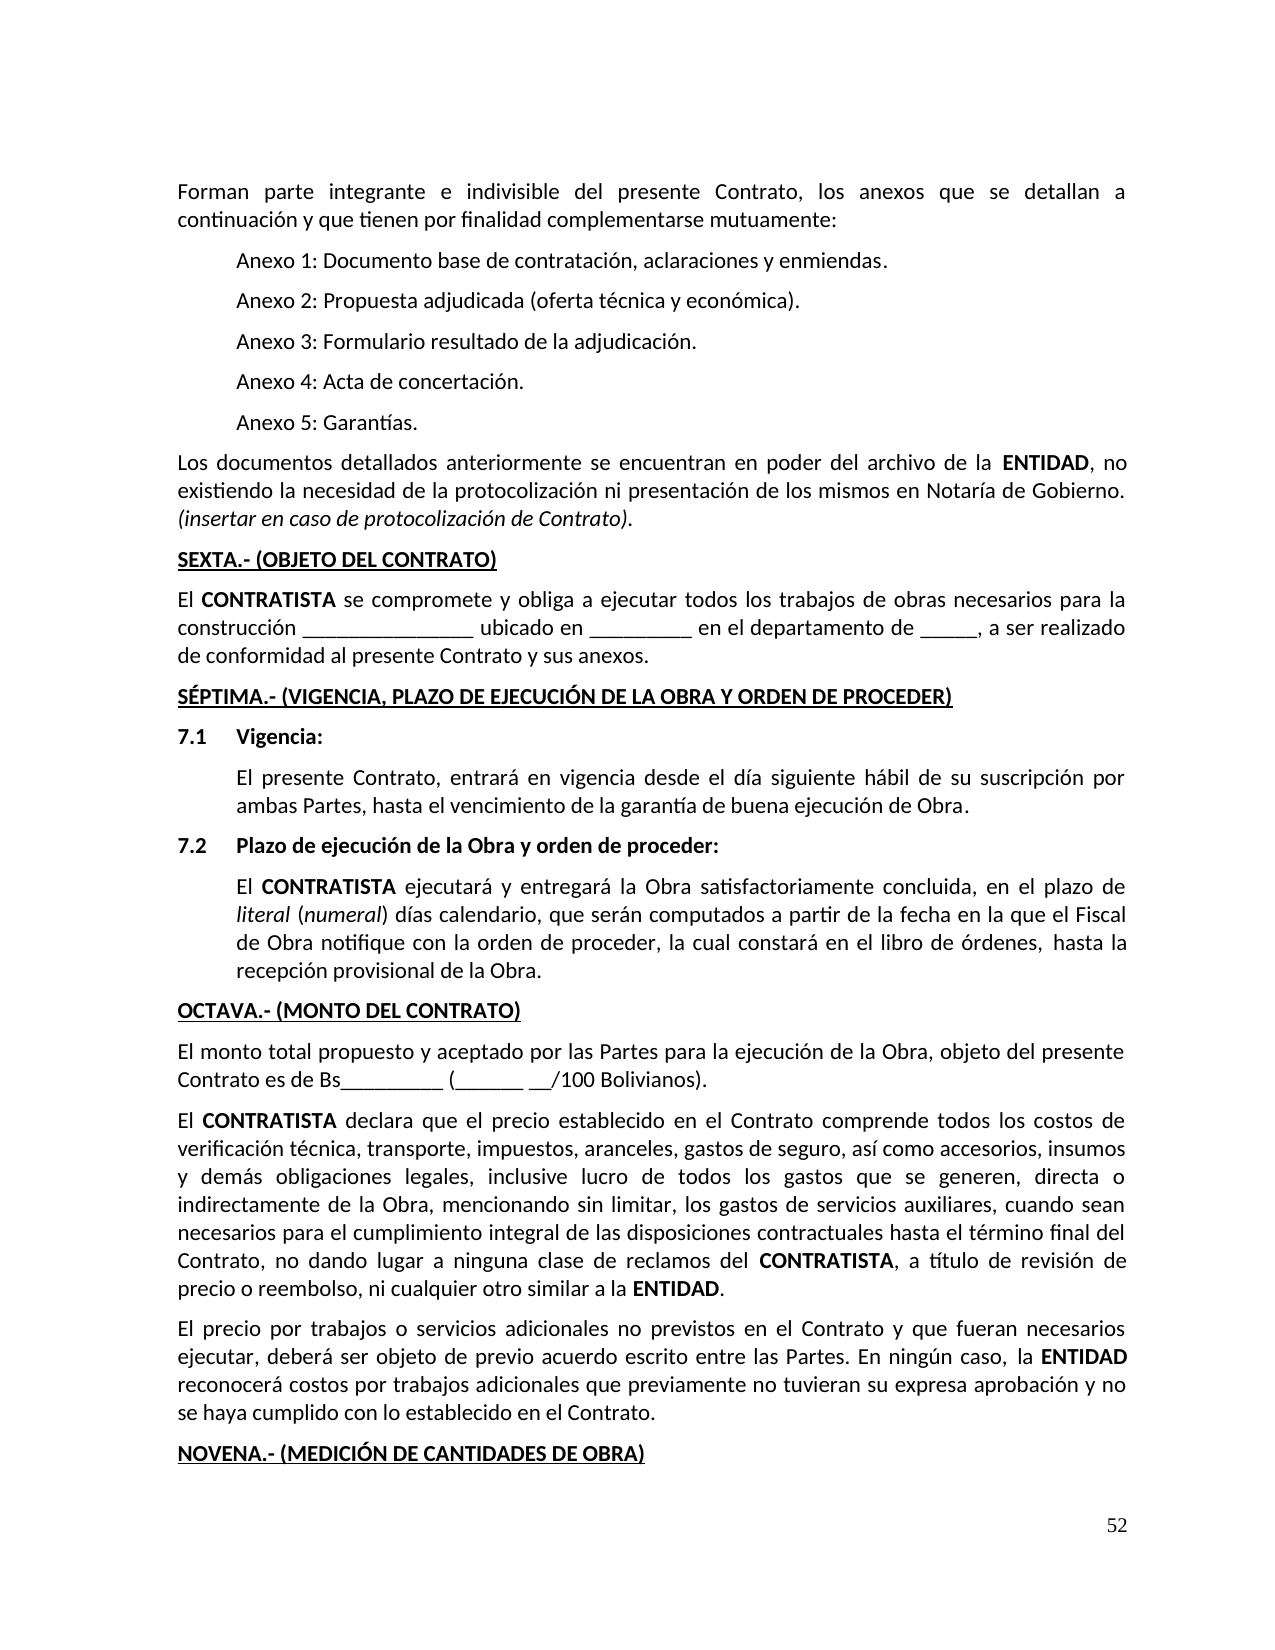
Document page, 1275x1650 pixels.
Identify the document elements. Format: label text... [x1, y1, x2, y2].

text Anexo 4: Acta de concertación. [236, 367, 1127, 395]
text El presente Contrato, entrará en vigencia desde el día siguiente hábil de su suscripción por ambas Partes, hasta el vencimiento de la garantía de buena ejecución de Obra. [236, 763, 1127, 819]
text Anexo 5: Garantías. [236, 408, 1127, 436]
text Anexo 2: Propuesta adjudicada (oferta técnica y económica). [236, 286, 1127, 314]
text Anexo 3: Formulario resultado de la adjudicación. [236, 327, 1127, 355]
text El CONTRATISTA se compromete y obliga a ejecutar todos los trabajos de obras necesarios para la construcción _______________ ubicado en _________ en el departamento de _____, a ser realizado de conformidad al presente Contrato y sus anexos. [177, 585, 1127, 669]
text SÉPTIMA.- (VIGENCIA, PLAZO DE EJECUCIÓN DE LA OBRA Y ORDEN DE PROCEDER) [177, 682, 1127, 710]
text Los documentos detallados anteriormente se encuentran en poder del archivo de la ENTIDAD, no existiendo la necesidad de la protocolización ni presentación de los mismos en Notaría de Gobierno. (insertar en caso de protocolización de Contrato). [177, 448, 1127, 532]
text SEXTA.- (OBJETO DEL CONTRATO) [177, 545, 1127, 573]
text NOVENA.- (MEDICIÓN DE CANTIDADES DE OBRA) [177, 1439, 1127, 1467]
text El monto total propuesto y aceptado por las Partes para la ejecución de la Obra, objeto del presente Contrato es de Bs_________ (______ __/100 Bolivianos). [177, 1037, 1127, 1093]
text 7.2 Plazo de ejecución de la Obra y orden de proceder: [177, 832, 1127, 859]
text Forman parte integrante e indivisible del presente Contrato, los anexos que se detallan a continuación y que tienen por finalidad complementarse mutuamente: [177, 177, 1127, 233]
list El precio por trabajos o servicios adicionales no previstos en el Contrato y que fueran necesarios ejecutar, deberá ser objeto de previo acuerdo escrito entre las Partes. En ningún caso, la ENTIDAD reconocerá costos por trabajos adicionales que previamente no tuvieran su expresa aprobación y no se haya cumplido con lo establecido en el Contrato. [177, 1314, 1127, 1426]
text Anexo 1: Documento base de contratación, aclaraciones y enmiendas. [236, 246, 1127, 274]
text El CONTRATISTA ejecutará y entregará la Obra satisfactoriamente concluida, en el plazo de literal (numeral) días calendario, que serán computados a partir de la fecha en la que el Fiscal de Obra notifique con la orden de proceder, la cual constará en el libro de órdenes, hasta la recepción provisional de la Obra. [236, 872, 1127, 984]
text El CONTRATISTA declara que el precio establecido en el Contrato comprende todos los costos de verificación técnica, transporte, impuestos, aranceles, gastos de seguro, así como accesorios, insumos y demás obligaciones legales, inclusive lucro de todos los gastos que se generen, directa o indirectamente de la Obra, mencionando sin limitar, los gastos de servicios auxiliares, cuando sean necesarios para el cumplimiento integral de las disposiciones contractuales hasta el término final del Contrato, no dando lugar a ninguna clase de reclamos del CONTRATISTA, a título de revisión de precio o reembolso, ni cualquier otro similar a la ENTIDAD. [177, 1106, 1127, 1302]
text OCTAVA.- (MONTO DEL CONTRATO) [177, 997, 1127, 1025]
text 7.1 Vigencia: [177, 722, 1127, 751]
